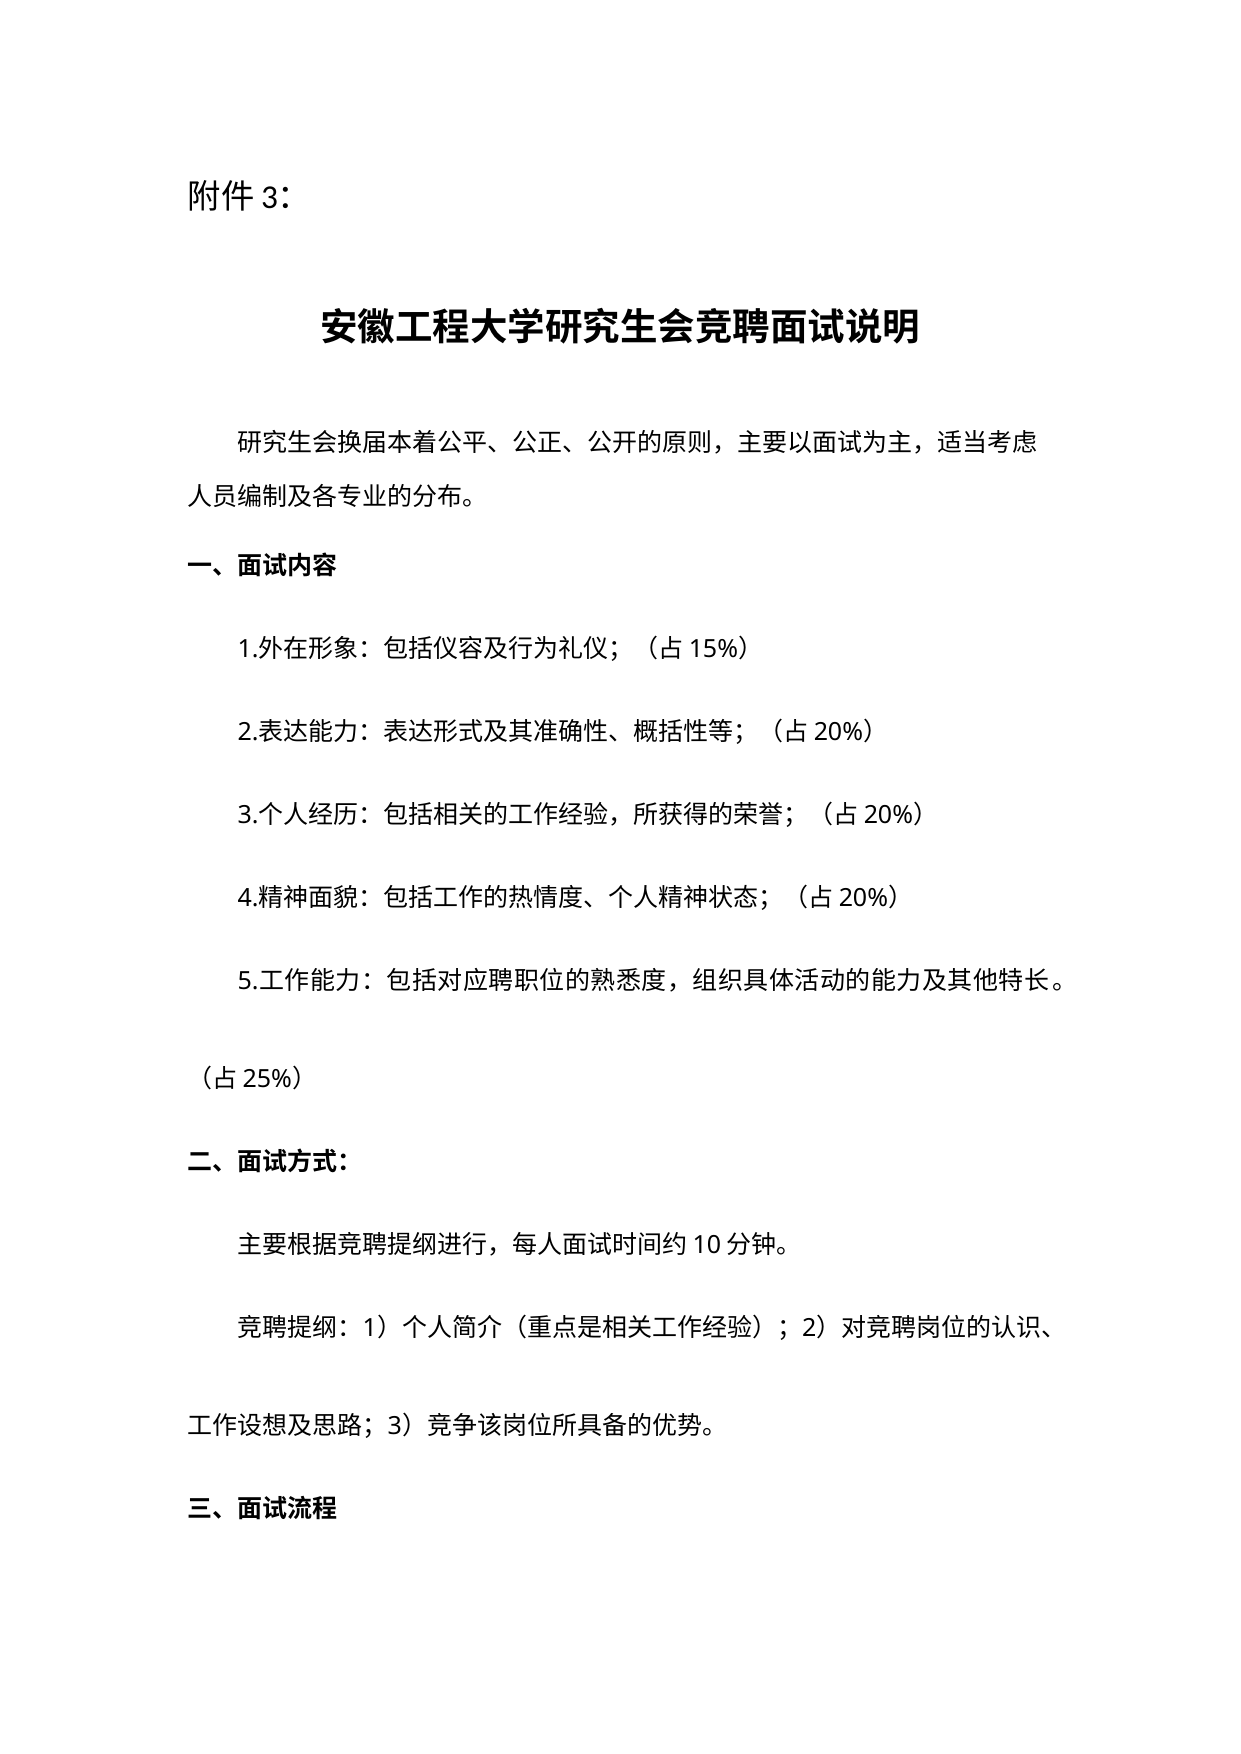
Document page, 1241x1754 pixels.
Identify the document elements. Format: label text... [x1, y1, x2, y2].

text 竞聘提纲：1）个人简介（重点是相关工作经验）；2）对竞聘岗位的认识、工作设想及思路；3）竞争该岗位所具备的优势。 [187, 1293, 1053, 1456]
text 研究生会换届本着公平、公正、公开的原则，主要以面试为主，适当考虑人员编制及各专业的分布。 [187, 422, 1053, 513]
text 主要根据竞聘提纲进行，每人面试时间约10分钟。 [187, 1210, 1053, 1275]
text 3.个人经历：包括相关的工作经验，所获得的荣誉；（占20%） [187, 780, 1053, 845]
text 二、面试方式： [187, 1127, 1053, 1192]
text 5.工作能力：包括对应聘职位的熟悉度，组织具体活动的能力及其他特长。（占25%） [187, 946, 1053, 1109]
text 1.外在形象：包括仪容及行为礼仪；（占15%） [187, 614, 1053, 679]
text 三、面试流程 [187, 1474, 1053, 1539]
text 安徽工程大学研究生会竞聘面试说明 [187, 292, 1053, 357]
text 一、面试内容 [187, 531, 1053, 596]
text 附件3： [187, 162, 1053, 227]
text 2.表达能力：表达形式及其准确性、概括性等；（占20%） [187, 697, 1053, 762]
text 4.精神面貌：包括工作的热情度、个人精神状态；（占20%） [187, 863, 1053, 928]
